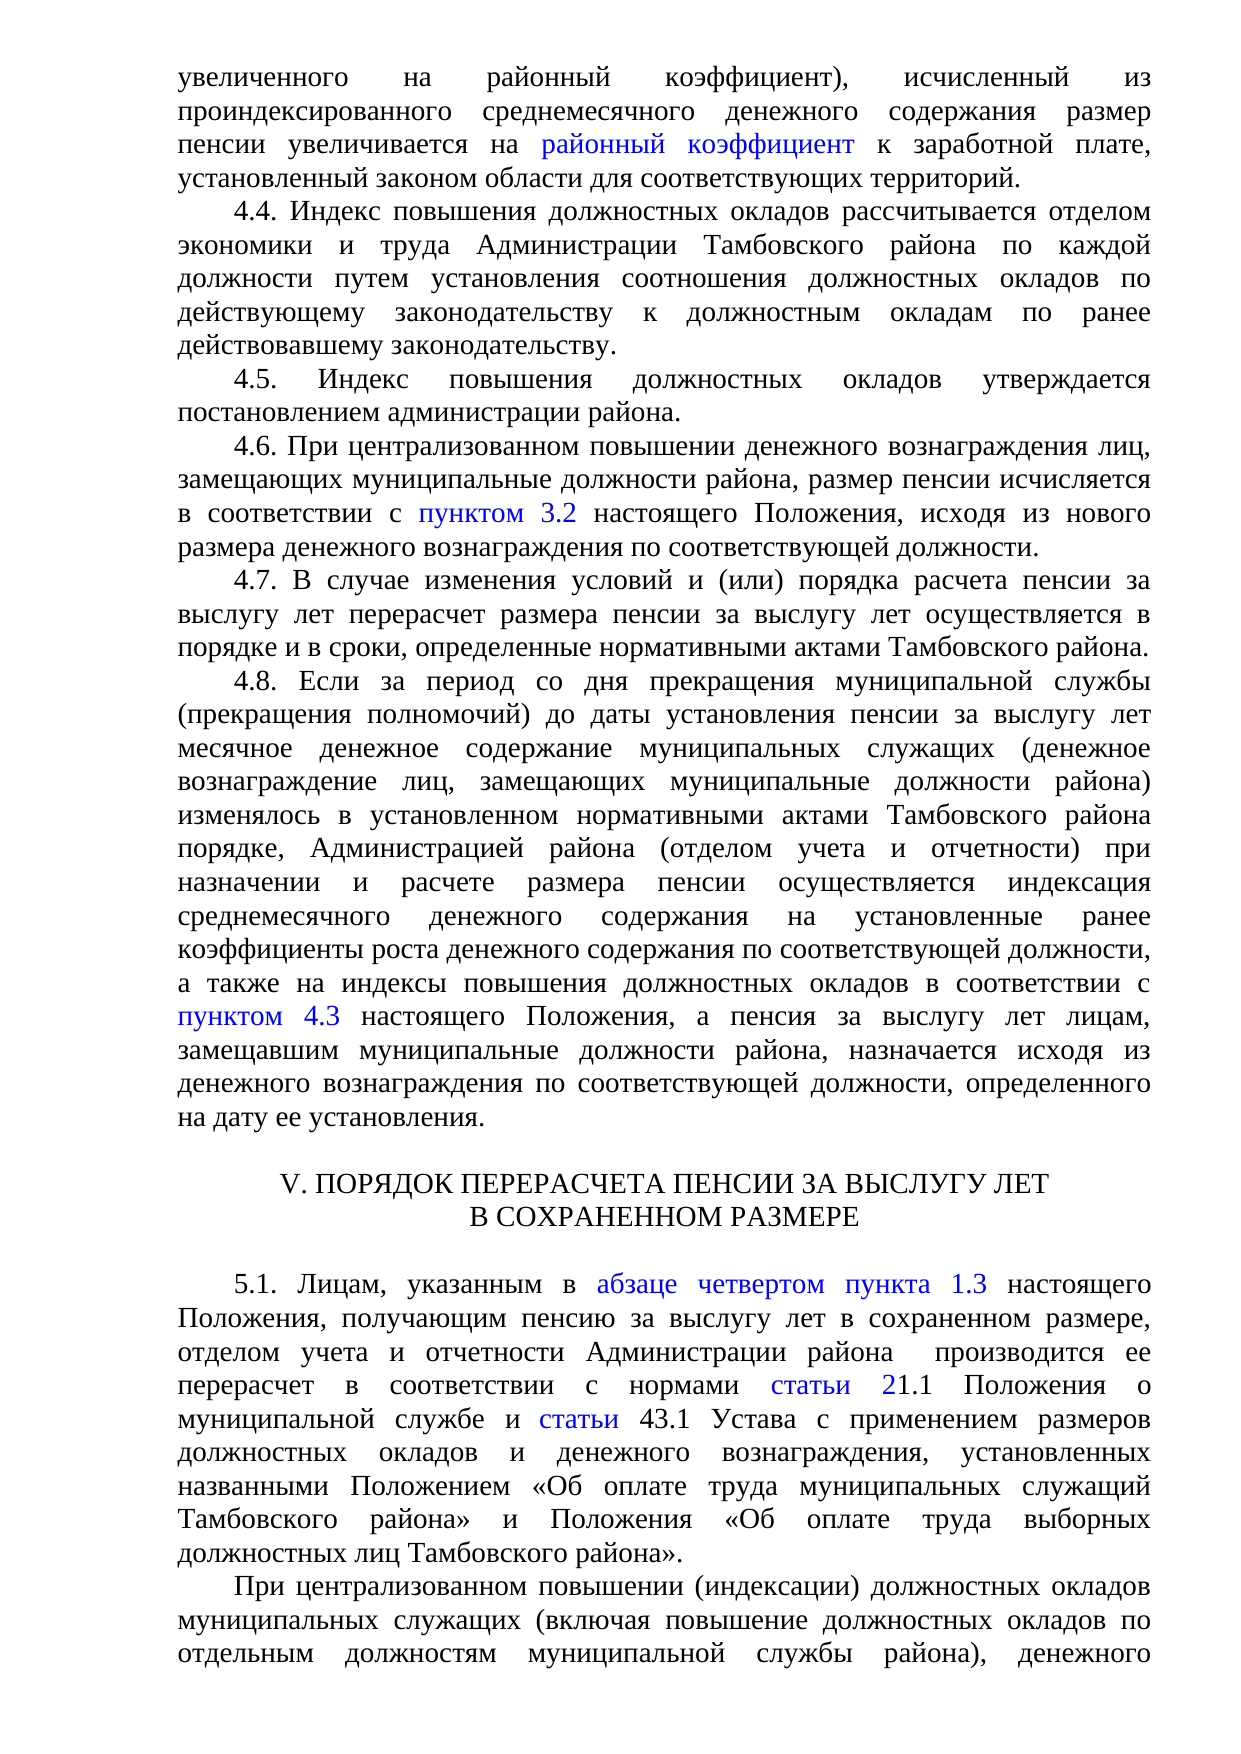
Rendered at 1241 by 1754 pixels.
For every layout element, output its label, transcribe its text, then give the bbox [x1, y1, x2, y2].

text 4.5. Индекс повышения должностных окладов утверждается постановлением администрации района. [177, 361, 1152, 428]
text В СОХРАНЕННОМ РАЗМЕРЕ [177, 1199, 1152, 1233]
text 5.1. Лицам, указанным в абзаце четвертом пункта 1.3 настоящего Положения, получающим пенсию за выслугу лет в сохраненном размере, отделом учета и отчетности Администрации района производится ее перерасчет в соответствии с нормами статьи 21.1 Положения о муниципальной службе и статьи 43.1 Устава с применением размеров должностных окладов и денежного вознаграждения, установленных названными Положением «Об оплате труда муниципальных служащий Тамбовского района» и Положения «Об оплате труда выборных должностных лиц Тамбовского района». [177, 1267, 1152, 1568]
text 4.8. Если за период со дня прекращения муниципальной службы (прекращения полномочий) до даты установления пенсии за выслугу лет месячное денежное содержание муниципальных служащих (денежное вознаграждение лиц, замещающих муниципальные должности района) изменялось в установленном нормативными актами Тамбовского района порядке, Администрацией района (отделом учета и отчетности) при назначении и расчете размера пенсии осуществляется индексация среднемесячного денежного содержания на установленные ранее коэффициенты роста денежного содержания по соответствующей должности, а также на индексы повышения должностных окладов в соответствии с пунктом 4.3 настоящего Положения, а пенсия за выслугу лет лицам, замещавшим муниципальные должности района, назначается исходя из денежного вознаграждения по соответствующей должности, определенного на дату ее установления. [177, 663, 1152, 1132]
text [177, 59, 1152, 193]
text 4.4. Индекс повышения должностных окладов рассчитывается отделом экономики и труда Администрации Тамбовского района по каждой должности путем установления соотношения должностных окладов по действующему законодательству к должностным окладам по ранее действовавшему законодательству. [177, 193, 1152, 361]
text V. ПОРЯДОК ПЕРЕРАСЧЕТА ПЕНСИИ ЗА ВЫСЛУГУ ЛЕТ [177, 1166, 1152, 1199]
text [177, 1568, 1152, 1669]
text 4.7. В случае изменения условий и (или) порядка расчета пенсии за выслугу лет перерасчет размера пенсии за выслугу лет осуществляется в порядке и в сроки, определенные нормативными актами Тамбовского района. [177, 562, 1152, 663]
text 4.6. При централизованном повышении денежного вознаграждения лиц, замещающих муниципальные должности района, размер пенсии исчисляется в соответствии с пунктом 3.2 настоящего Положения, исходя из нового размера денежного вознаграждения по соответствующей должности. [177, 428, 1152, 562]
